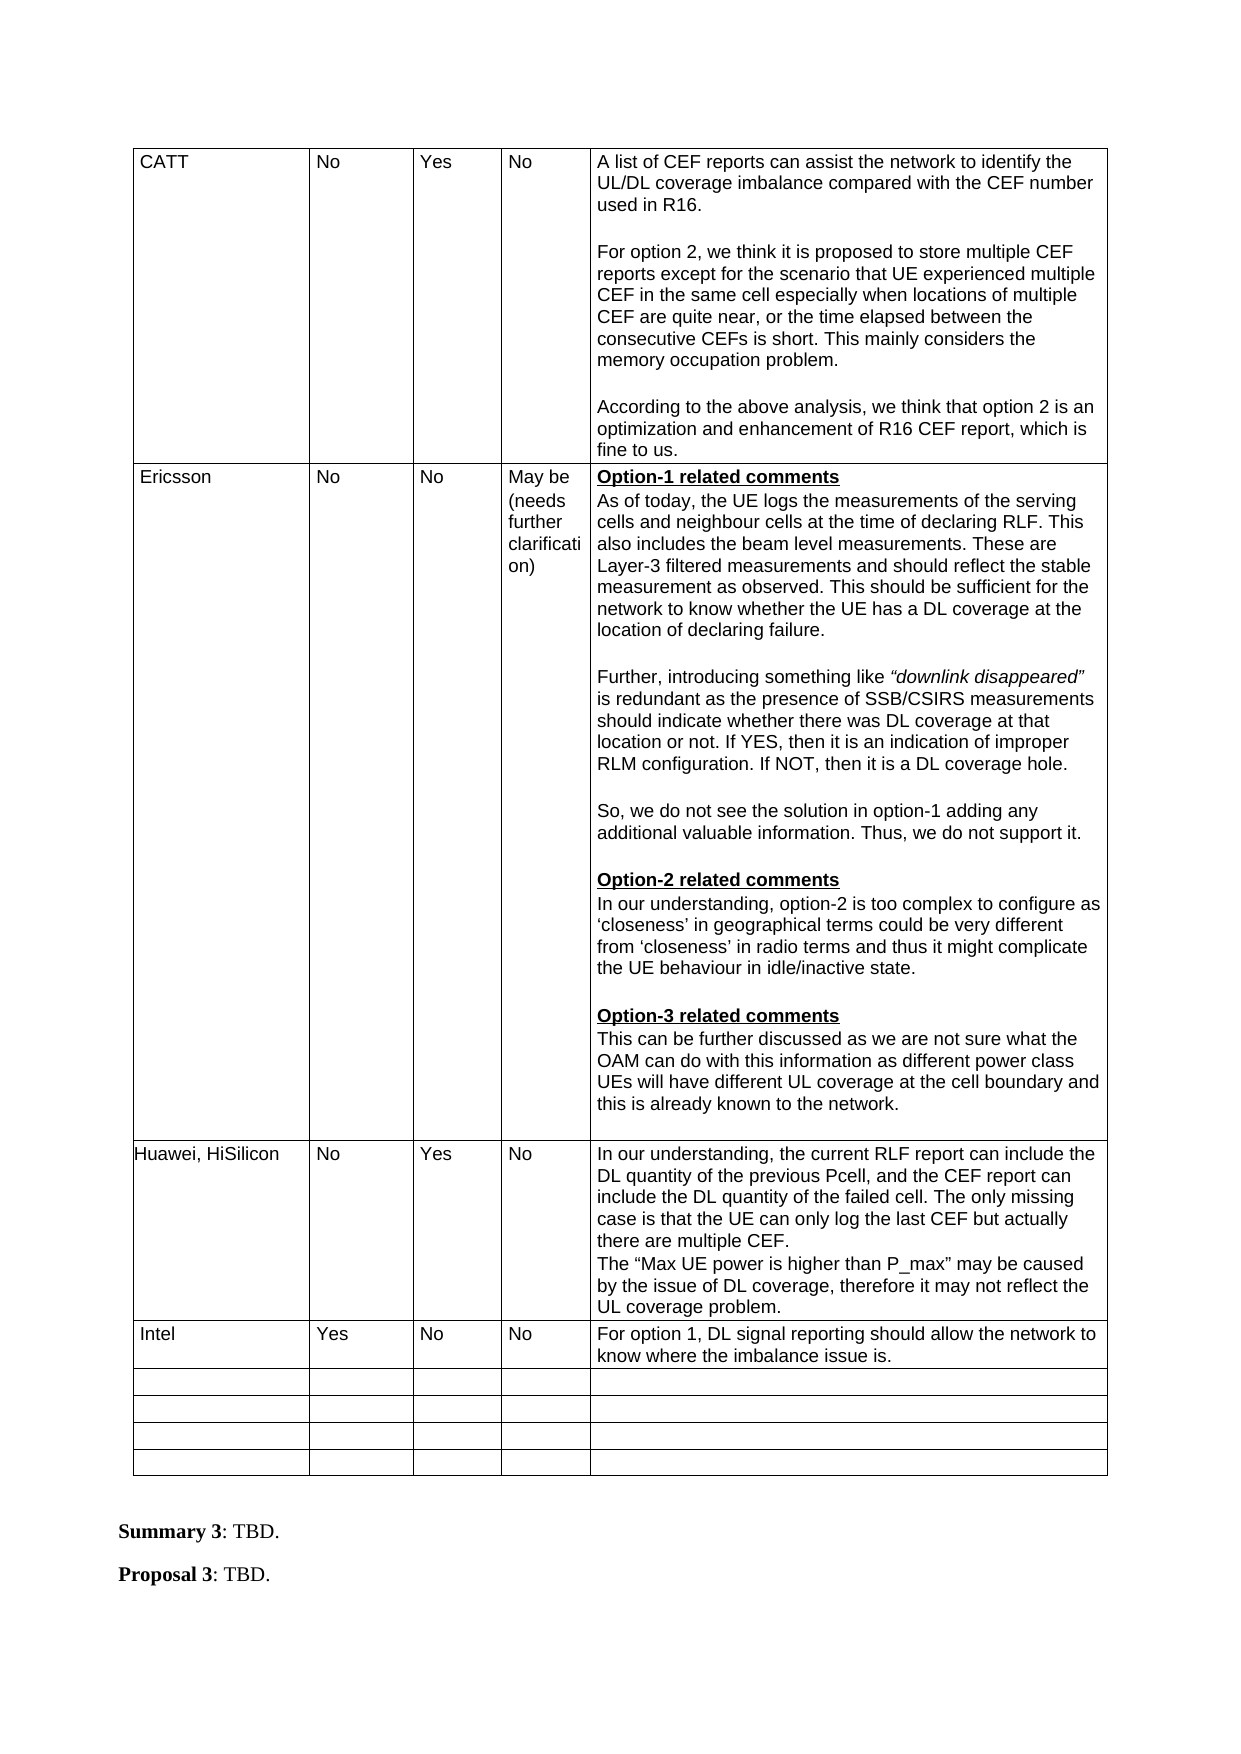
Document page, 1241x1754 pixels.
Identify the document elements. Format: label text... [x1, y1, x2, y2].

table_cell No [310, 464, 413, 1140]
table_cell Option-1 related comments As of today, the UE logs the measurements of the serving cells and neighbour cells at the time of declaring RLF. This also includes the beam level measurements. These are Layer-3 filtered measurements and should reflect the stable measurement as observed. This should be sufficient for the network to know whether the UE has a DL coverage at the location of declaring failure. Further, introducing something like “downlink disappeared” is redundant as the presence of SSB/CSIRS measurements should indicate whether there was DL coverage at that location or not. If YES, then it is an indication of improper RLM configuration. If NOT, then it is a DL coverage hole. So, we do not see the solution in option-1 adding any additional valuable information. Thus, we do not support it. Option-2 related comments In our understanding, option-2 is too complex to configure as ‘closeness’ in geographical terms could be very different from ‘closeness’ in radio terms and thus it might complicate the UE behaviour in idle/inactive state. Option-3 related comments This can be further discussed as we are not sure what the OAM can do with this information as different power class UEs will have different UL coverage at the cell boundary and this is already known to the network. [591, 464, 1107, 1140]
table_cell [591, 1423, 1107, 1448]
text Proposal 3: TBD. [118, 1562, 1122, 1586]
table_cell No [414, 464, 501, 1140]
table_cell No [414, 1321, 501, 1368]
table_cell [310, 1450, 413, 1475]
table_cell No [502, 1321, 590, 1368]
table_cell No [502, 1141, 590, 1320]
table_cell Yes [414, 149, 501, 463]
table_cell [502, 1396, 590, 1422]
table_cell No [310, 149, 413, 463]
table_cell For option 1, DL signal reporting should allow the network to know where the imbalance issue is. [591, 1321, 1107, 1368]
table_cell May be (needs further clarification) [502, 464, 590, 1140]
text Summary 3: TBD. [118, 1519, 1122, 1543]
table_cell No [502, 149, 590, 463]
table_cell [414, 1369, 501, 1395]
table_cell [134, 1369, 309, 1395]
table_cell A list of CEF reports can assist the network to identify the UL/DL coverage imbalance compared with the CEF number used in R16. For option 2, we think it is proposed to store multiple CEF reports except for the scenario that UE experienced multiple CEF in the same cell especially when locations of multiple CEF are quite near, or the time elapsed between the consecutive CEFs is short. This mainly considers the memory occupation problem. According to the above analysis, we think that option 2 is an optimization and enhancement of R16 CEF report, which is fine to us. [591, 149, 1107, 463]
table_cell [502, 1450, 590, 1475]
table_cell [502, 1423, 590, 1448]
table_cell [591, 1369, 1107, 1395]
table_cell [591, 1396, 1107, 1422]
table_cell Ericsson [134, 464, 309, 1140]
table_cell [591, 1450, 1107, 1475]
table_cell [414, 1450, 501, 1475]
table_cell [134, 1450, 309, 1475]
table_cell No [310, 1141, 413, 1320]
table_cell Yes [414, 1141, 501, 1320]
table_cell [134, 1423, 309, 1448]
table_cell In our understanding, the current RLF report can include the DL quantity of the previous Pcell, and the CEF report can include the DL quantity of the failed cell. The only missing case is that the UE can only log the last CEF but actually there are multiple CEF. The “Max UE power is higher than P_max” may be caused by the issue of DL coverage, therefore it may not reflect the UL coverage problem. [591, 1141, 1107, 1320]
table_cell [310, 1369, 413, 1395]
table_cell Huawei, HiSilicon [134, 1141, 309, 1320]
table_cell [134, 1396, 309, 1422]
table_cell [502, 1369, 590, 1395]
table_cell [414, 1396, 501, 1422]
table_cell [414, 1423, 501, 1448]
table_cell [310, 1396, 413, 1422]
table_cell Yes [310, 1321, 413, 1368]
table_cell [310, 1423, 413, 1448]
table_cell Intel [134, 1321, 309, 1368]
table_cell CATT [134, 149, 309, 463]
